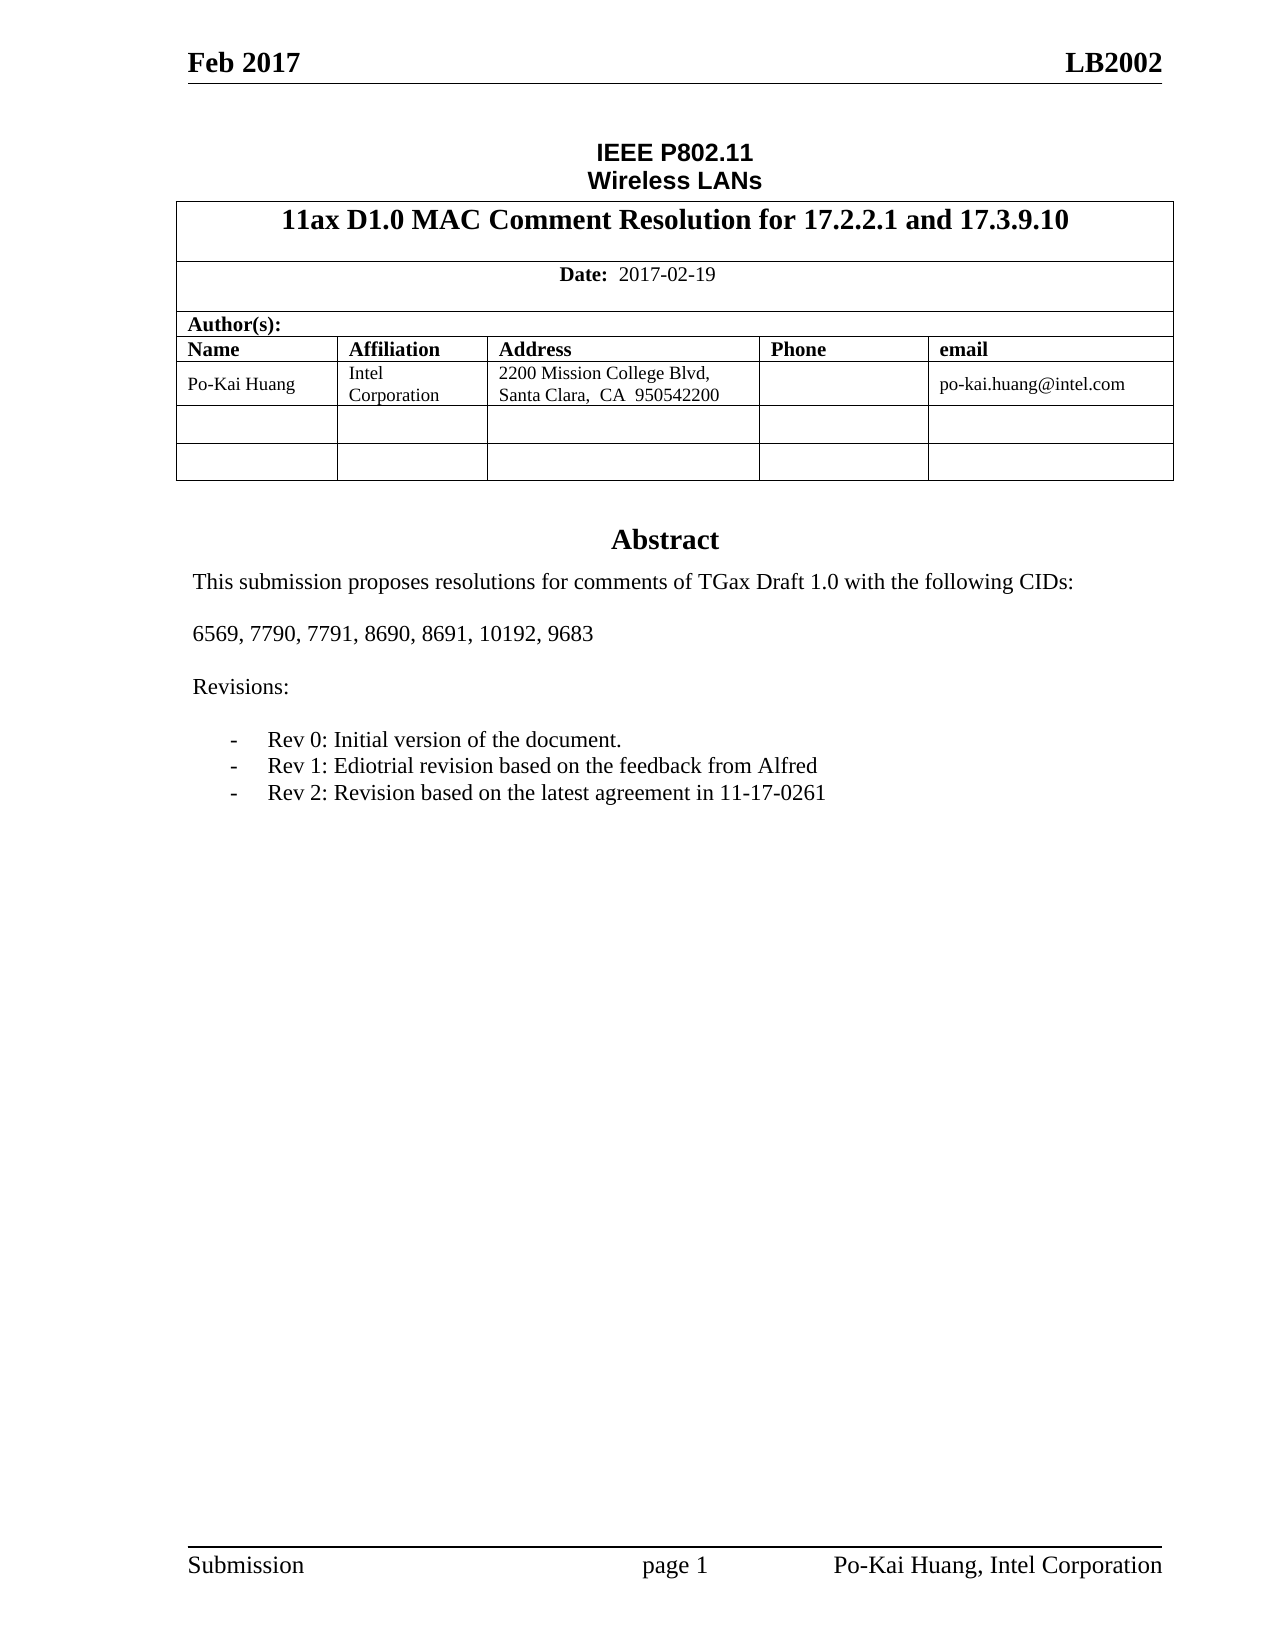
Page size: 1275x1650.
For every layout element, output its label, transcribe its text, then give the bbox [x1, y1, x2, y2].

table_cell [338, 444, 487, 480]
table_cell Intel Corporation [338, 362, 487, 405]
table_cell Phone [760, 337, 928, 361]
table_cell [338, 406, 487, 443]
table_cell [929, 406, 1173, 443]
table_cell Name [177, 337, 337, 361]
table_cell Po-Kai Huang [177, 362, 337, 405]
table_cell Author(s): [177, 312, 1173, 336]
table_cell [488, 406, 759, 443]
table_cell Date: 2017-02-19 [177, 262, 1173, 311]
table_cell Address [488, 337, 759, 361]
table_cell [177, 444, 337, 480]
table_cell [177, 406, 337, 443]
table_header 11ax D1.0 MAC Comment Resolution for 17.2.2.1 and 17.3.9.10 [177, 202, 1173, 261]
table_cell po-kai.huang@intel.com [929, 362, 1173, 405]
table_cell [760, 406, 928, 443]
table_cell [488, 444, 759, 480]
table_cell [929, 444, 1173, 480]
subtitle IEEE P802.11 Wireless LANs [187, 137, 1162, 195]
table_cell Affiliation [338, 337, 487, 361]
table_cell [760, 362, 928, 405]
table_cell [760, 444, 928, 480]
table_cell 2200 Mission College Blvd, Santa Clara, CA 950542200 [488, 362, 759, 405]
table_cell email [929, 337, 1173, 361]
